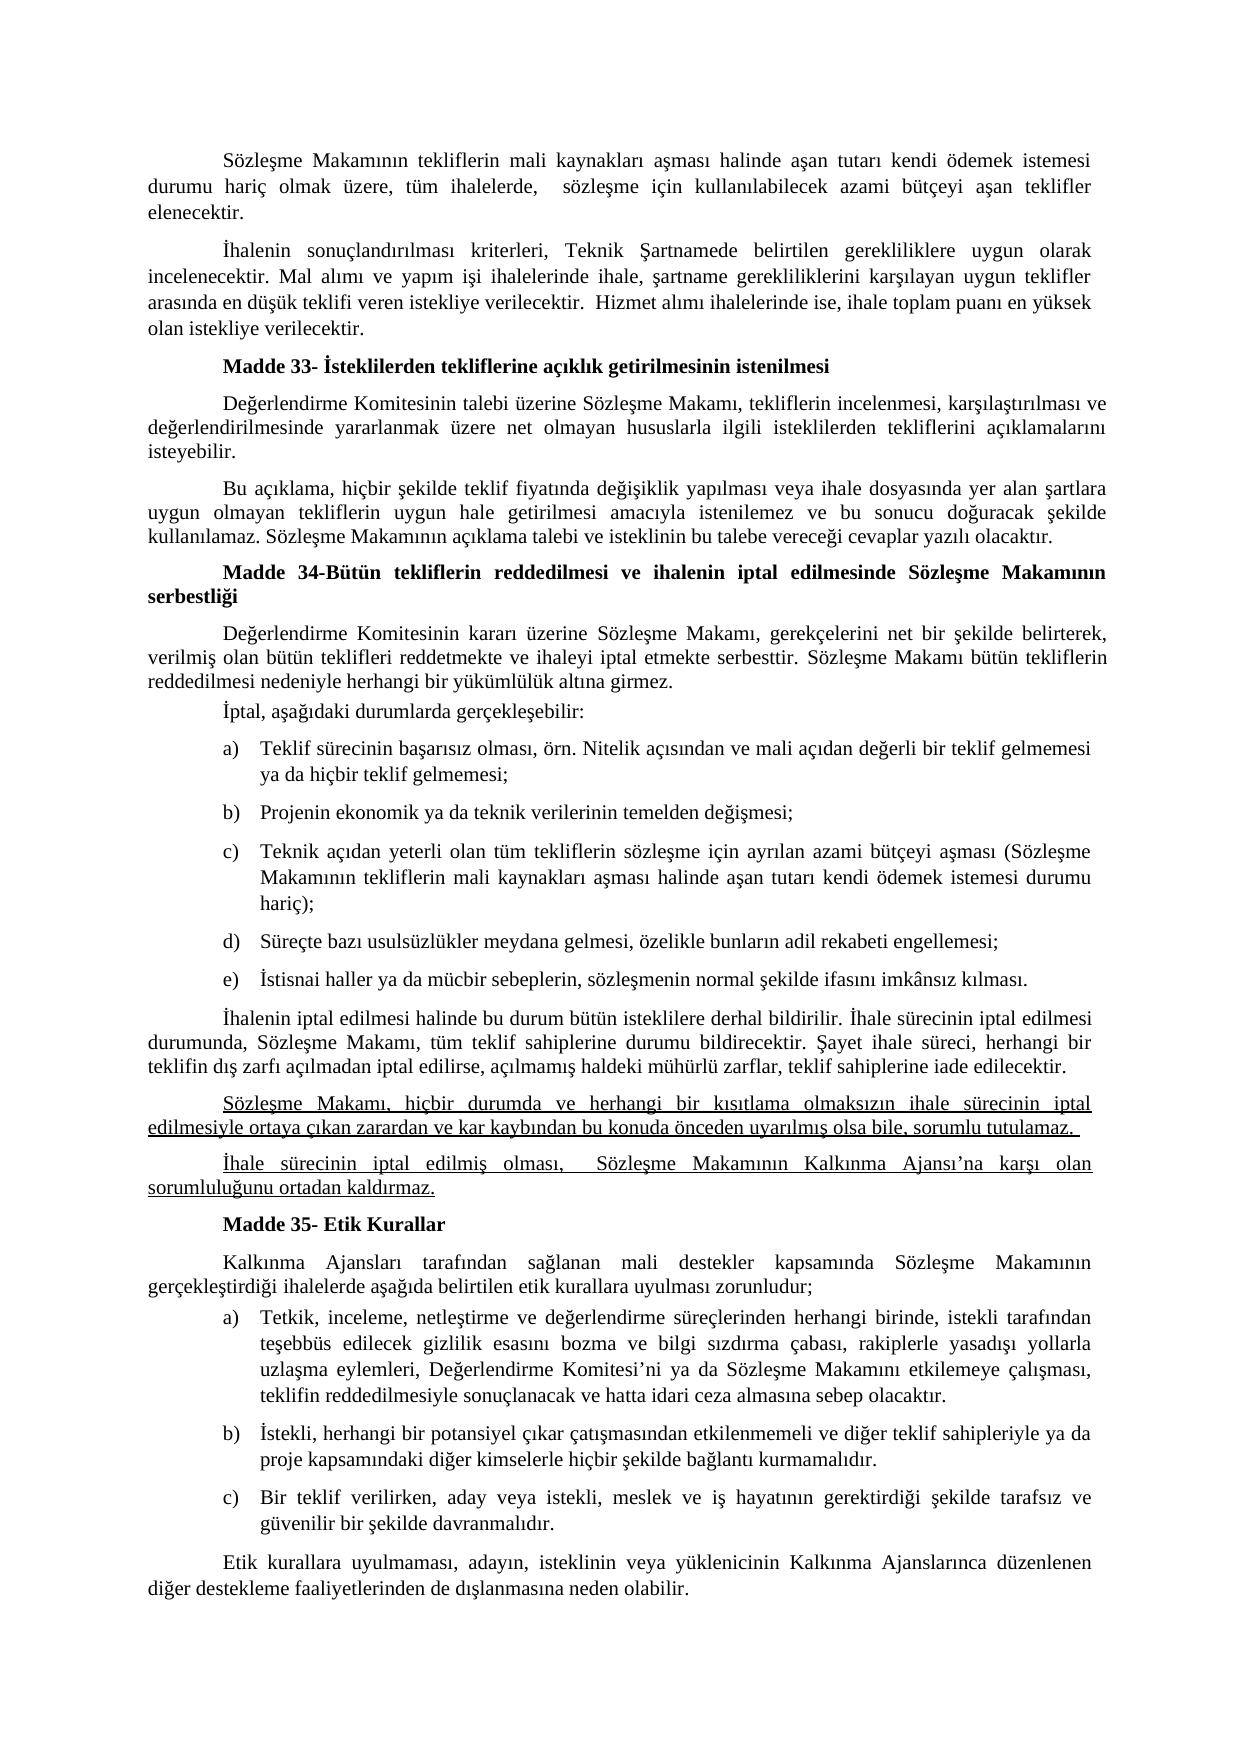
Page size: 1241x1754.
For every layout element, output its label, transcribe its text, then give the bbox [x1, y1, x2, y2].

text İptal, aşağıdaki durumlarda gerçekleşebilir: [148, 699, 1093, 723]
text İhale sürecinin iptal edilmiş olması, Sözleşme Makamının Kalkınma Ajansı’na karşı olan sorumluluğunu ortadan kaldırmaz. [148, 1151, 1093, 1199]
text Değerlendirme Komitesinin talebi üzerine Sözleşme Makamı, tekliflerin incelenmesi, karşılaştırılması ve değerlendirilmesinde yararlanmak üzere net olmayan hususlarla ilgili isteklilerden tekliflerini açıklamalarını isteyebilir. [148, 391, 1107, 463]
list Teknik açıdan yeterli olan tüm tekliflerin sözleşme için ayrılan azami bütçeyi aşması (Sözleşme Makamının tekliflerin mali kaynakları aşması halinde aşan tutarı kendi ödemek istemesi durumu hariç); [223, 839, 1093, 914]
text Sözleşme Makamı, hiçbir durumda ve herhangi bir kısıtlama olmaksızın ihale sürecinin iptal edilmesiyle ortaya çıkan zarardan ve kar kaybından bu konuda önceden uyarılmış olsa bile, sorumlu tutulamaz. [148, 1091, 1093, 1139]
list İstekli, herhangi bir potansiyel çıkar çatışmasından etkilenmemeli ve diğer teklif sahipleriyle ya da proje kapsamındaki diğer kimselerle hiçbir şekilde bağlantı kurmamalıdır. [223, 1421, 1093, 1471]
list Projenin ekonomik ya da teknik verilerinin temelden değişmesi; [223, 800, 1093, 824]
list Tetkik, inceleme, netleştirme ve değerlendirme süreçlerinden herhangi birinde, istekli tarafından teşebbüs edilecek gizlilik esasını bozma ve bilgi sızdırma çabası, rakiplerle yasadışı yollarla uzlaşma eylemleri, Değerlendirme Komitesi’ni ya da Sözleşme Makamını etkilemeye çalışması, teklifin reddedilmesiyle sonuçlanacak ve hatta idari ceza almasına sebep olacaktır. [223, 1305, 1093, 1407]
text İhalenin iptal edilmesi halinde bu durum bütün isteklilere derhal bildirilir. İhale sürecinin iptal edilmesi durumunda, Sözleşme Makamı, tüm teklif sahiplerine durumu bildirecektir. Şayet ihale süreci, herhangi bir teklifin dış zarfı açılmadan iptal edilirse, açılmamış haldeki mühürlü zarflar, teklif sahiplerine iade edilecektir. [148, 1006, 1093, 1078]
text Etik kurallara uyulmaması, adayın, isteklinin veya yüklenicinin Kalkınma Ajanslarınca düzenlenen diğer destekleme faaliyetlerinden de dışlanmasına neden olabilir. [148, 1550, 1093, 1600]
text Bu açıklama, hiçbir şekilde teklif fiyatında değişiklik yapılması veya ihale dosyasında yer alan şartlara uygun olmayan tekliflerin uygun hale getirilmesi amacıyla istenilemez ve bu sonucu doğuracak şekilde kullanılamaz. Sözleşme Makamının açıklama talebi ve isteklinin bu talebe vereceği cevaplar yazılı olacaktır. [148, 476, 1107, 548]
list Teklif sürecinin başarısız olması, örn. Nitelik açısından ve mali açıdan değerli bir teklif gelmemesi ya da hiçbir teklif gelmemesi; [223, 736, 1093, 786]
text Değerlendirme Komitesinin kararı üzerine Sözleşme Makamı, gerekçelerini net bir şekilde belirterek, verilmiş olan bütün teklifleri reddetmekte ve ihaleyi iptal etmekte serbesttir. Sözleşme Makamı bütün tekliflerin reddedilmesi nedeniyle herhangi bir yükümlülük altına girmez. [148, 621, 1107, 693]
list Bir teklif verilirken, aday veya istekli, meslek ve iş hayatının gerektirdiği şekilde tarafsız ve güvenilir bir şekilde davranmalıdır. [223, 1485, 1093, 1535]
list İstisnai haller ya da mücbir sebeplerin, sözleşmenin normal şekilde ifasını imkânsız kılması. [223, 967, 1093, 991]
text Sözleşme Makamının tekliflerin mali kaynakları aşması halinde aşan tutarı kendi ödemek istemesi durumu hariç olmak üzere, tüm ihalelerde, sözleşme için kullanılabilecek azami bütçeyi aşan teklifler elenecektir. [148, 148, 1093, 224]
text İhalenin sonuçlandırılması kriterleri, Teknik Şartnamede belirtilen gerekliliklere uygun olarak incelenecektir. Mal alımı ve yapım işi ihalelerinde ihale, şartname gerekliliklerini karşılayan uygun teklifler arasında en düşük teklifi veren istekliye verilecektir. Hizmet alımı ihalelerinde ise, ihale toplam puanı en yüksek olan istekliye verilecektir. [148, 238, 1093, 340]
text Madde 35- Etik Kurallar [148, 1212, 1093, 1236]
list Süreçte bazı usulsüzlükler meydana gelmesi, özelikle bunların adil rekabeti engellemesi; [223, 929, 1093, 953]
text Kalkınma Ajansları tarafından sağlanan mali destekler kapsamında Sözleşme Makamının gerçekleştirdiği ihalelerde aşağıda belirtilen etik kurallara uyulması zorunludur; [148, 1250, 1093, 1298]
text Madde 34-Bütün tekliflerin reddedilmesi ve ihalenin iptal edilmesinde Sözleşme Makamının serbestliği [148, 560, 1107, 608]
text Madde 33- İsteklilerden tekliflerine açıklık getirilmesinin istenilmesi [148, 354, 1107, 378]
